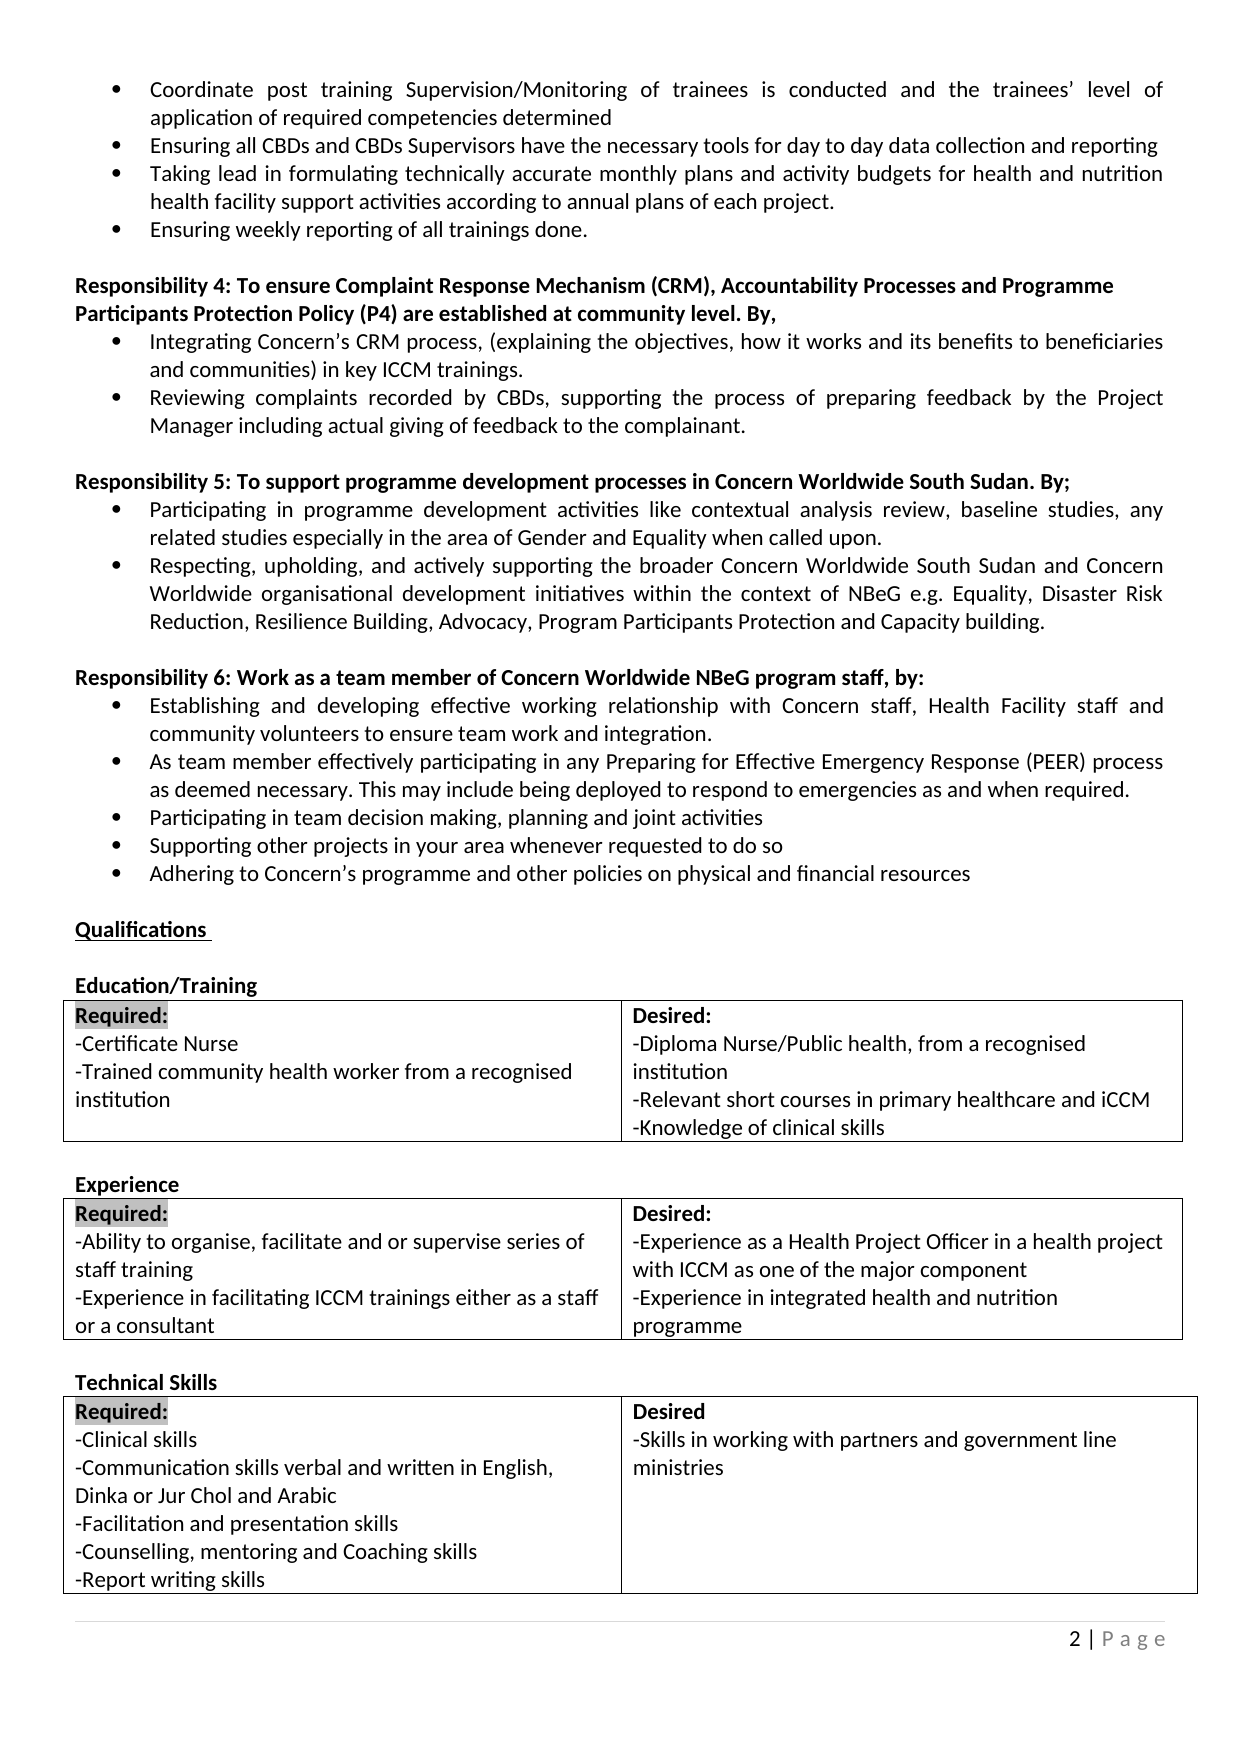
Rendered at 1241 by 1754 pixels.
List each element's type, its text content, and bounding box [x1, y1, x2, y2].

table_header Required: -Ability to organise, facilitate and or supervise series of staff training -Experience in facilitating ICCM trainings either as a staff or a consultant [64, 1199, 621, 1339]
list Establishing and developing effective working relationship with Concern staff, Health Facility staff and community volunteers to ensure team work and integration. [112, 691, 1165, 747]
text Experience [75, 1170, 1165, 1198]
list Taking lead in formulating technically accurate monthly plans and activity budgets for health and nutrition health facility support activities according to annual plans of each project. [112, 159, 1165, 215]
list Coordinate post training Supervision/Monitoring of trainees is conducted and the trainees’ level of application of required competencies determined [112, 75, 1165, 131]
text Responsibility 5: To support programme development processes in Concern Worldwide South Sudan. By; [75, 467, 1165, 495]
table_header Required: -Clinical skills -Communication skills verbal and written in English, Dinka or Jur Chol and Arabic -Facilitation and presentation skills -Counselling, mentoring and Coaching skills -Report writing skills [64, 1397, 621, 1593]
text Education/Training [75, 972, 1165, 1000]
table_header Desired: -Diploma Nurse/Public health, from a recognised institution -Relevant short courses in primary healthcare and iCCM -Knowledge of clinical skills [622, 1001, 1182, 1141]
text Technical Skills [75, 1368, 1165, 1396]
table_header Desired: -Experience as a Health Project Officer in a health project with ICCM as one of the major component -Experience in integrated health and nutrition programme [622, 1199, 1182, 1339]
list Supporting other projects in your area whenever requested to do so [112, 832, 1165, 859]
list As team member effectively participating in any Preparing for Effective Emergency Response (PEER) process as deemed necessary. This may include being deployed to respond to emergencies as and when required. [112, 747, 1165, 803]
list Reviewing complaints recorded by CBDs, supporting the process of preparing feedback by the Project Manager including actual giving of feedback to the complainant. [112, 383, 1165, 439]
text Qualifications [75, 916, 1165, 944]
list Participating in team decision making, planning and joint activities [112, 803, 1165, 832]
list Integrating Concern’s CRM process, (explaining the objectives, how it works and its benefits to beneficiaries and communities) in key ICCM trainings. [112, 327, 1165, 383]
text Responsibility 4: To ensure Complaint Response Mechanism (CRM), Accountability Processes and Programme Participants Protection Policy (P4) are established at community level. By, [75, 271, 1165, 327]
list Ensuring weekly reporting of all trainings done. [112, 215, 1165, 243]
text Responsibility 6: Work as a team member of Concern Worldwide NBeG program staff, by: [75, 663, 1165, 691]
table_header Desired -Skills in working with partners and government line ministries [622, 1397, 1197, 1593]
table_header Required: -Certificate Nurse -Trained community health worker from a recognised institution [64, 1001, 621, 1141]
list Participating in programme development activities like contextual analysis review, baseline studies, any related studies especially in the area of Gender and Equality when called upon. [112, 495, 1165, 551]
list Ensuring all CBDs and CBDs Supervisors have the necessary tools for day to day data collection and reporting [112, 131, 1165, 159]
list Respecting, upholding, and actively supporting the broader Concern Worldwide South Sudan and Concern Worldwide organisational development initiatives within the context of NBeG e.g. Equality, Disaster Risk Reduction, Resilience Building, Advocacy, Program Participants Protection and Capacity building. [112, 551, 1165, 635]
list Adhering to Concern’s programme and other policies on physical and financial resources [112, 859, 1165, 888]
